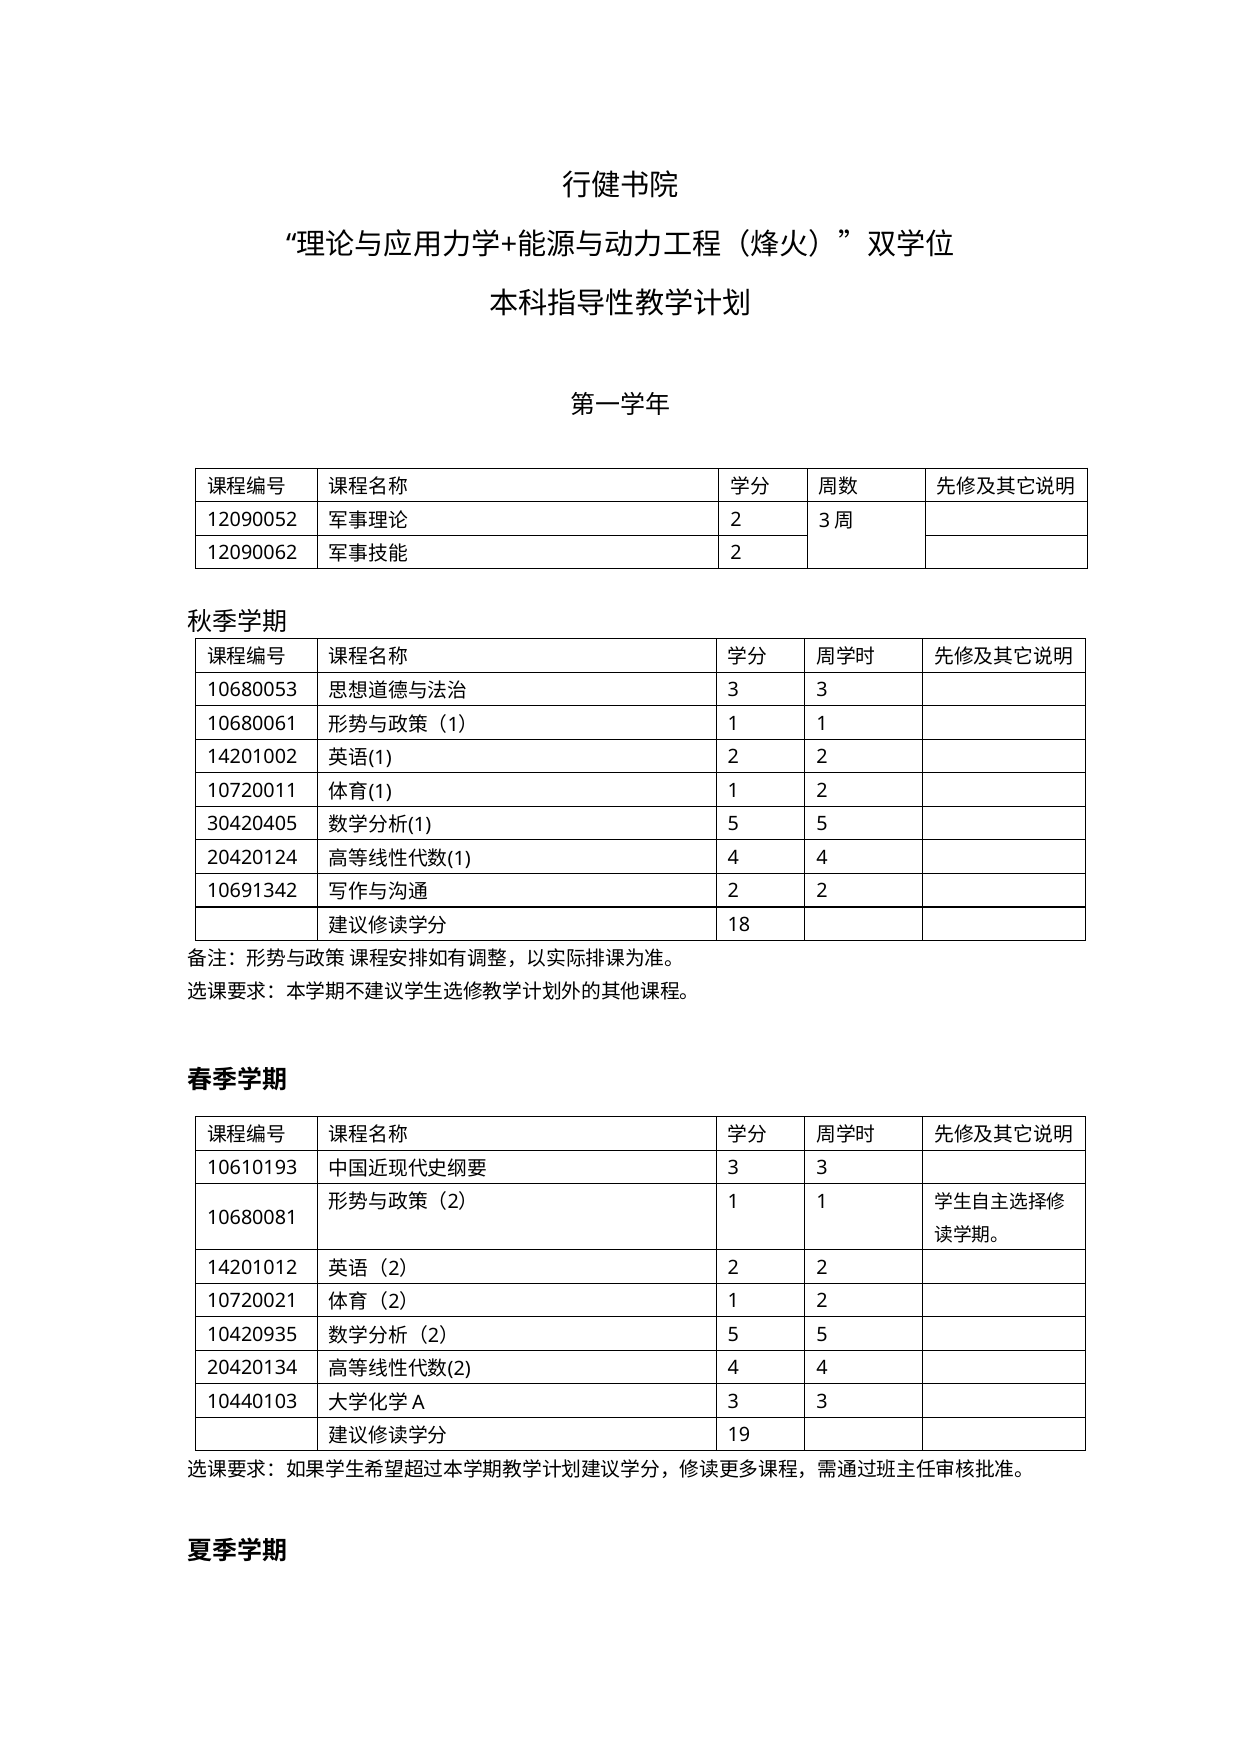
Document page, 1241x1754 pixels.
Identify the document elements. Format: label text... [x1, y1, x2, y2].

table_cell [923, 1317, 1085, 1350]
table_cell [196, 908, 317, 940]
table_header 周数 [808, 469, 925, 501]
table_cell 2 [719, 536, 807, 568]
table_header 先修及其它说明 [923, 639, 1085, 672]
table_cell 形势与政策（1） [318, 706, 716, 739]
table_cell 高等线性代数(2) [318, 1351, 716, 1383]
table_cell 18 [717, 908, 804, 940]
table_cell [923, 807, 1085, 839]
table_cell 2 [805, 874, 922, 906]
table_cell 10440103 [196, 1384, 317, 1417]
table_cell 1 [717, 1184, 804, 1249]
table_cell 1 [805, 1184, 922, 1249]
table_cell 3 [717, 1384, 804, 1417]
table_cell 3 [805, 1151, 922, 1183]
table_cell 2 [717, 1250, 804, 1283]
table_cell 写作与沟通 [318, 874, 716, 906]
table_cell [923, 673, 1085, 705]
table_header 课程编号 [196, 469, 317, 501]
table_cell 数学分析(1) [318, 807, 716, 839]
table_header 先修及其它说明 [923, 1117, 1085, 1149]
table_cell [923, 1250, 1085, 1283]
table_cell 大学化学A [318, 1384, 716, 1417]
table_cell [923, 1151, 1085, 1183]
table_cell 10610193 [196, 1151, 317, 1183]
table_cell [923, 1384, 1085, 1417]
table_header 周学时 [805, 1117, 922, 1149]
text 本科指导性教学计划 [187, 279, 1053, 321]
table_cell [923, 1418, 1085, 1450]
table_cell 1 [717, 706, 804, 739]
table_cell 2 [805, 1284, 922, 1316]
text 选课要求：如果学生希望超过本学期教学计划建议学分，修读更多课程，需通过班主任审核批准。 [187, 1451, 1053, 1484]
table_cell [923, 1284, 1085, 1316]
table_cell 4 [717, 1351, 804, 1383]
text 春季学期 [187, 1045, 1053, 1110]
text 秋季学期 [187, 602, 1053, 638]
text 夏季学期 [187, 1516, 1053, 1581]
table_header 周学时 [805, 639, 922, 672]
text 选课要求：本学期不建议学生选修教学计划外的其他课程。 [187, 973, 1053, 1006]
table_header 课程编号 [196, 1117, 317, 1149]
table_cell 12090062 [196, 536, 317, 568]
table_cell [923, 706, 1085, 739]
table_cell 体育（2） [318, 1284, 716, 1316]
table_cell [926, 536, 1087, 568]
table_cell 20420134 [196, 1351, 317, 1383]
table_cell 3周 [808, 502, 925, 568]
table_cell 10680061 [196, 706, 317, 739]
table_cell 2 [719, 502, 807, 535]
table_cell 4 [805, 840, 922, 873]
table_cell [923, 1351, 1085, 1383]
table_cell 2 [717, 874, 804, 906]
table_cell 数学分析（2） [318, 1317, 716, 1350]
table_cell 10420935 [196, 1317, 317, 1350]
table_cell 3 [805, 1384, 922, 1417]
table_cell 14201002 [196, 740, 317, 772]
table_cell [923, 840, 1085, 873]
table_cell 12090052 [196, 502, 317, 535]
table_cell 建议修读学分 [318, 1418, 716, 1450]
table_cell 10691342 [196, 874, 317, 906]
table_header 课程名称 [318, 639, 716, 672]
table_header 学分 [719, 469, 807, 501]
table_cell 1 [805, 706, 922, 739]
table_header 课程编号 [196, 639, 317, 672]
table_header 先修及其它说明 [926, 469, 1087, 501]
table_cell 5 [717, 807, 804, 839]
table_cell 4 [805, 1351, 922, 1383]
table_cell 5 [717, 1317, 804, 1350]
table_header 学分 [717, 1117, 804, 1149]
table_cell 思想道德与法治 [318, 673, 716, 705]
table_cell 学生自主选择修读学期。 [923, 1184, 1085, 1249]
table_cell 建议修读学分 [318, 908, 716, 940]
text 行健书院 [187, 162, 1053, 204]
table_cell [926, 502, 1087, 535]
table_cell [923, 908, 1085, 940]
text 备注：形势与政策 课程安排如有调整，以实际排课为准。 [187, 941, 1053, 973]
table_cell 10680081 [196, 1184, 317, 1249]
table_header 学分 [717, 639, 804, 672]
table_cell 3 [717, 1151, 804, 1183]
table_cell 形势与政策（2） [318, 1184, 716, 1249]
table_cell 军事技能 [318, 536, 718, 568]
table_cell 30420405 [196, 807, 317, 839]
table_cell 19 [717, 1418, 804, 1450]
table_cell [923, 740, 1085, 772]
table_cell [923, 874, 1085, 906]
table_cell 10720011 [196, 773, 317, 806]
table_cell 军事理论 [318, 502, 718, 535]
table_cell 3 [805, 673, 922, 705]
table_cell 2 [805, 1250, 922, 1283]
table_cell 10720021 [196, 1284, 317, 1316]
table_cell 2 [805, 773, 922, 806]
table_cell 10680053 [196, 673, 317, 705]
table_cell 中国近现代史纲要 [318, 1151, 716, 1183]
table_cell 1 [717, 773, 804, 806]
table_cell 高等线性代数(1) [318, 840, 716, 873]
table_cell 英语（2） [318, 1250, 716, 1283]
table_cell 3 [717, 673, 804, 705]
text “理论与应用力学+能源与动力工程（烽火）”双学位 [187, 221, 1053, 263]
table_cell 英语(1) [318, 740, 716, 772]
table_cell 5 [805, 807, 922, 839]
table_header 课程名称 [318, 469, 718, 501]
table_cell 20420124 [196, 840, 317, 873]
table_header 课程名称 [318, 1117, 716, 1149]
table_cell 1 [717, 1284, 804, 1316]
table_cell 4 [717, 840, 804, 873]
table_cell 体育(1) [318, 773, 716, 806]
table_cell [923, 773, 1085, 806]
table_cell [805, 908, 922, 940]
table_cell [805, 1418, 922, 1450]
table_cell 5 [805, 1317, 922, 1350]
table_cell 14201012 [196, 1250, 317, 1283]
text 第一学年 [187, 370, 1053, 435]
table_cell [196, 1418, 317, 1450]
table_cell 2 [805, 740, 922, 772]
table_cell 2 [717, 740, 804, 772]
